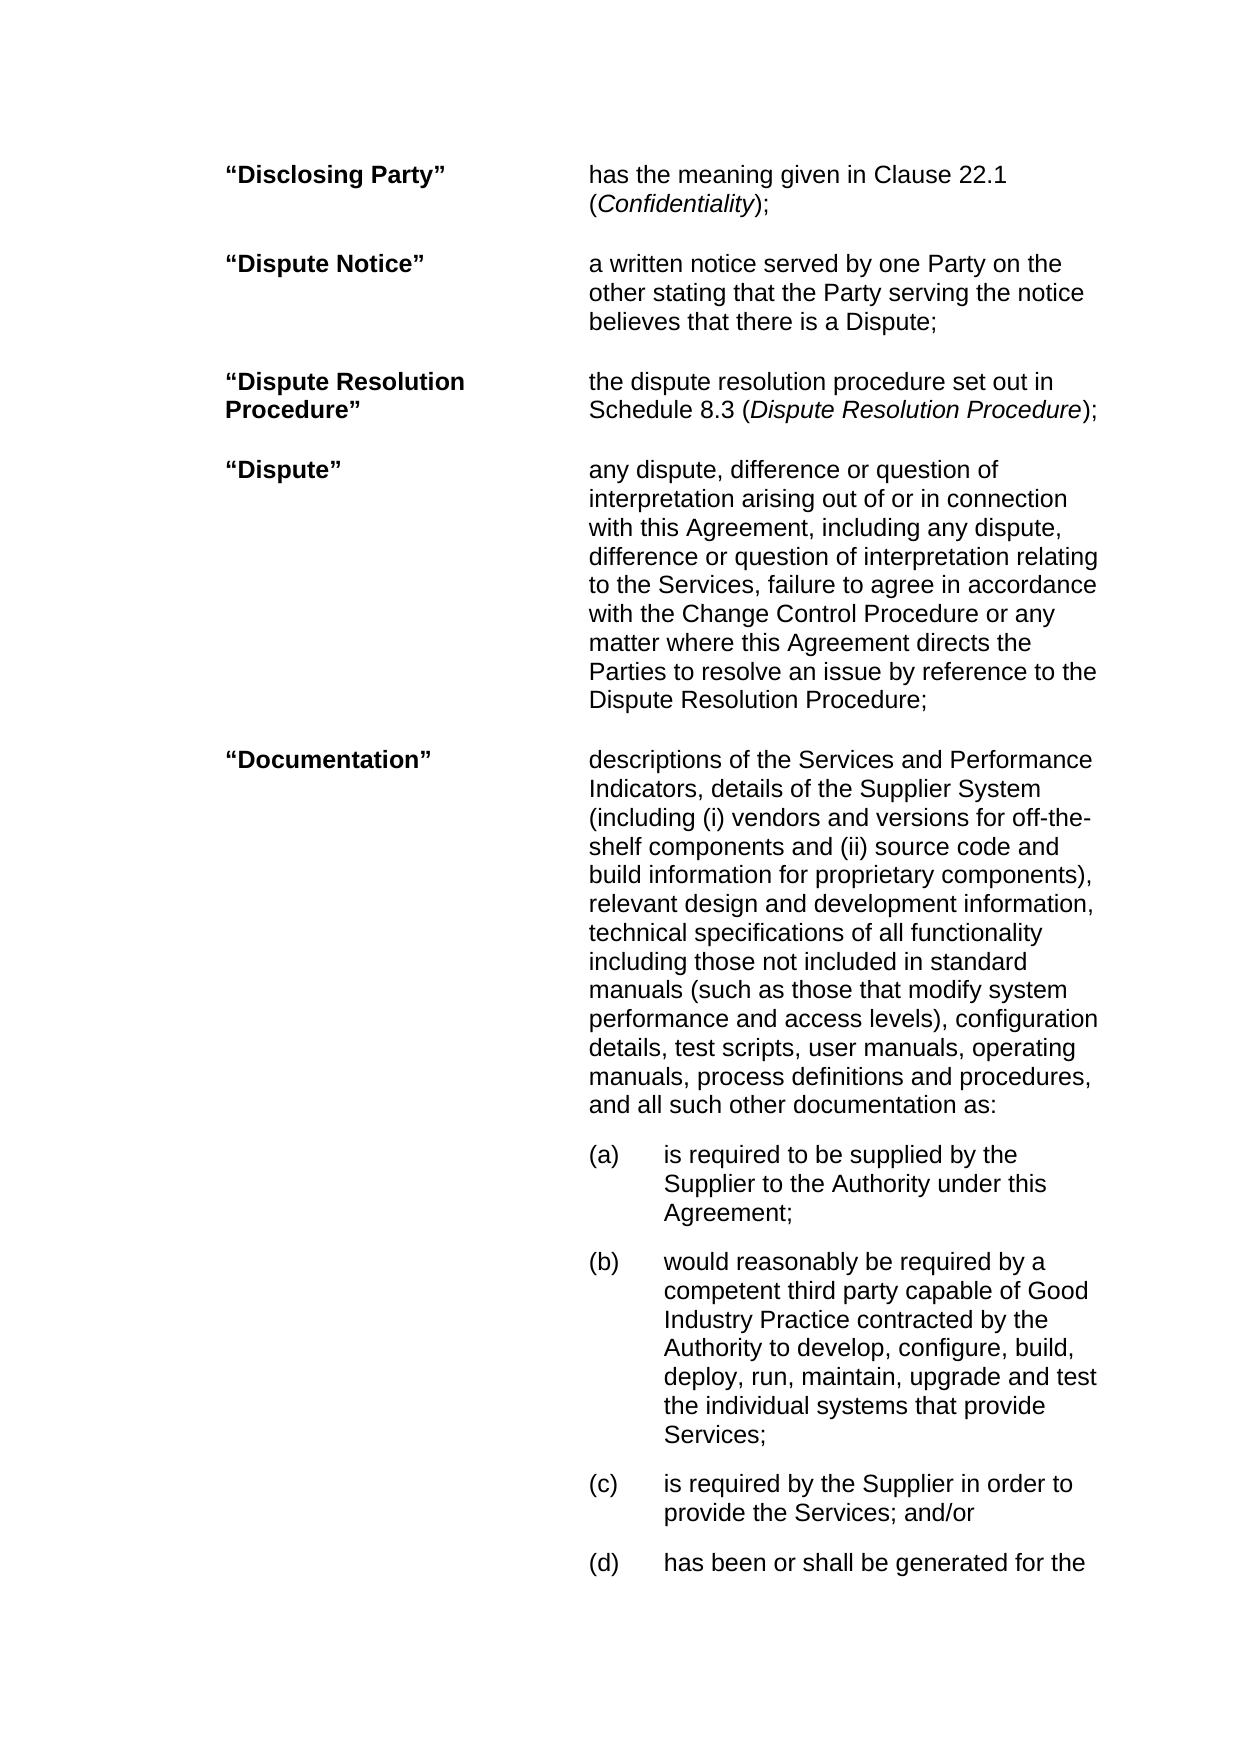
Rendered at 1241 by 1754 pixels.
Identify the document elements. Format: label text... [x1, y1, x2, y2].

table_cell “Dispute” [214, 445, 577, 735]
table_cell “Documentation” [214, 735, 577, 1576]
table_cell “Dispute Notice” [214, 239, 577, 356]
table_cell the dispute resolution procedure set out in Schedule 8.3 (Dispute Resolution Procedure); [578, 356, 1124, 445]
table_cell a written notice served by one Party on the other stating that the Party serving the notice believes that there is a Dispute; [578, 239, 1124, 356]
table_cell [578, 735, 1124, 1576]
table_cell any dispute, difference or question of interpretation arising out of or in connection with this Agreement, including any dispute, difference or question of interpretation relating to the Services, failure to agree in accordance with the Change Control Procedure or any matter where this Agreement directs the Parties to resolve an issue by reference to the Dispute Resolution Procedure; [578, 445, 1124, 735]
table_cell has the meaning given in Clause 22.1 (Confidentiality); [578, 150, 1124, 239]
table_cell “Disclosing Party” [214, 150, 577, 239]
table_cell “Dispute Resolution Procedure” [214, 356, 577, 445]
